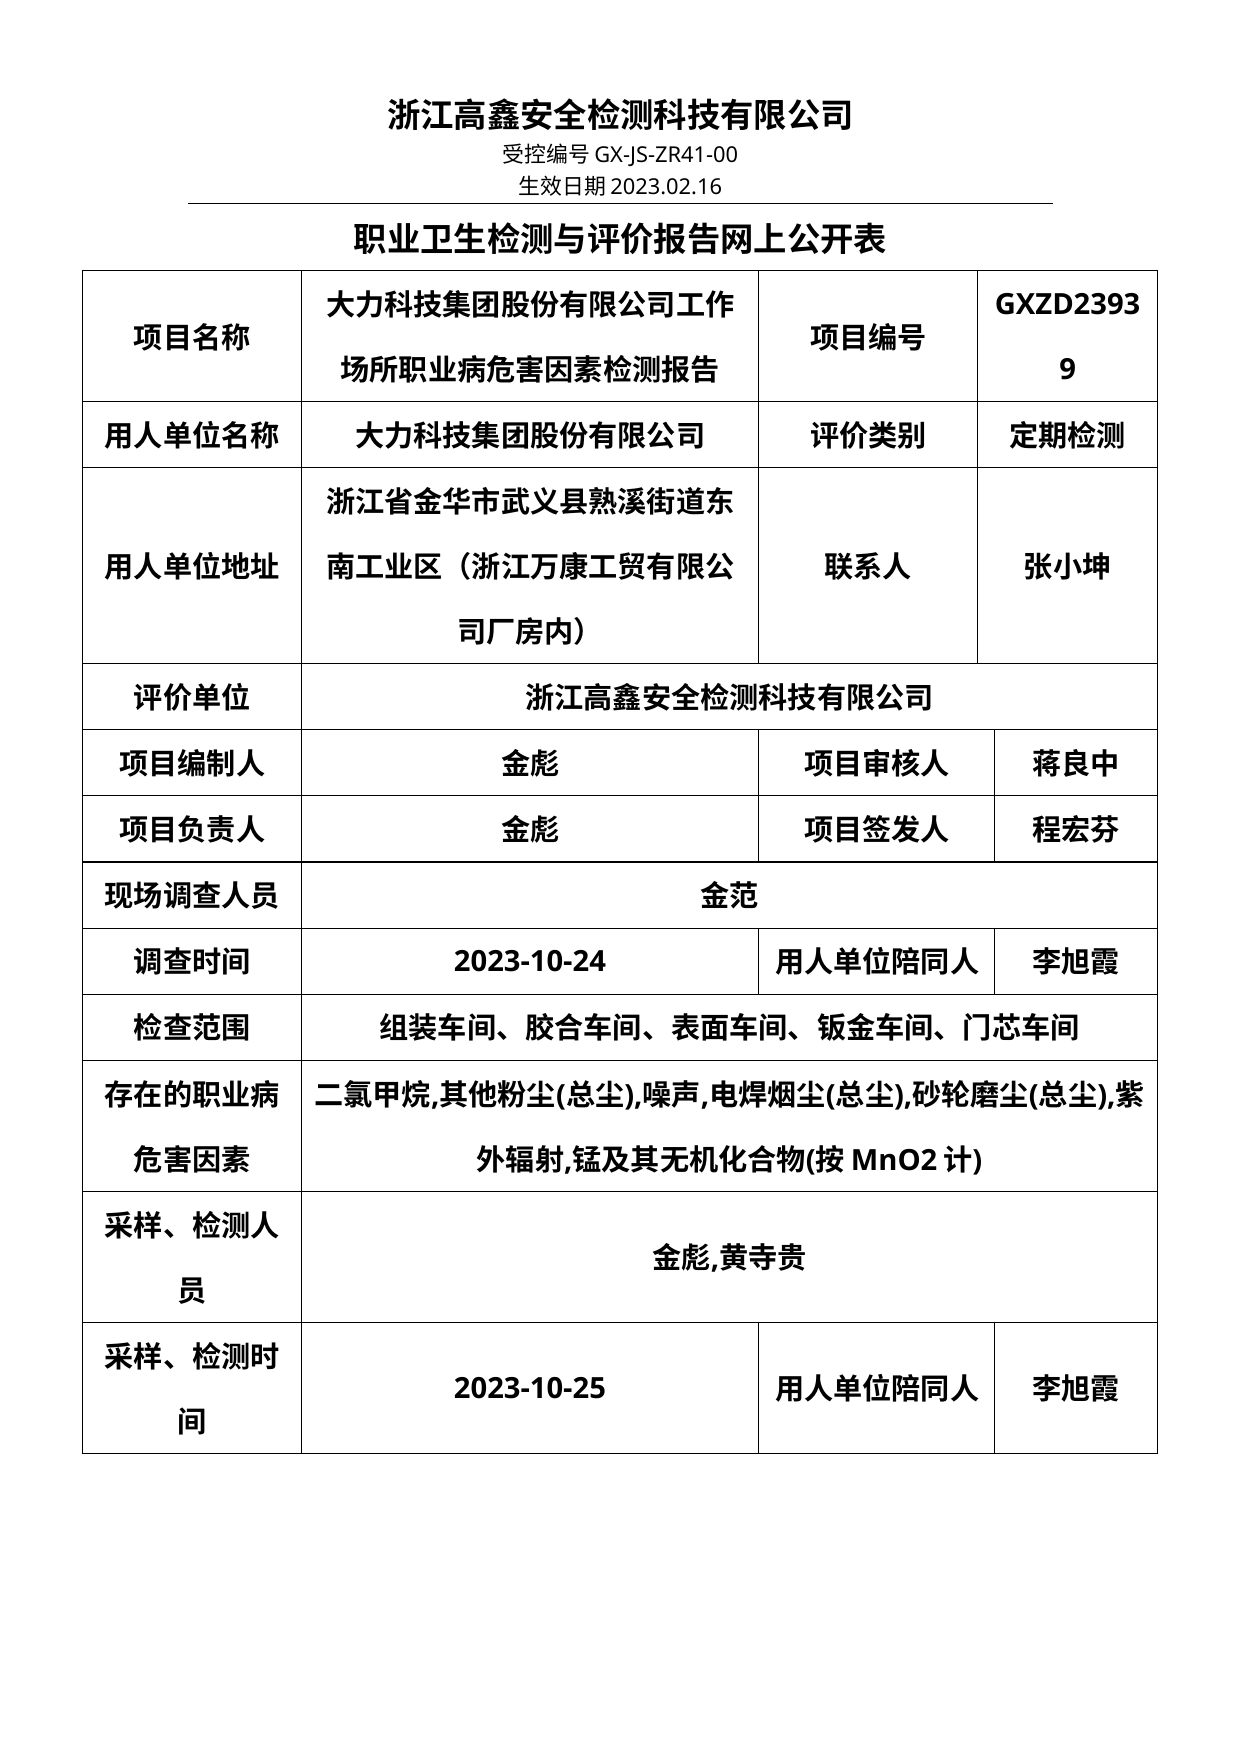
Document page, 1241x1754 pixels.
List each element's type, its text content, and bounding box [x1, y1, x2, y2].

table_cell 2023-10-24 [302, 929, 758, 993]
table_cell 组装车间、胶合车间、表面车间、钣金车间、门芯车间 [302, 995, 1157, 1059]
table_cell 金彪,黄寺贵 [302, 1192, 1157, 1322]
table_cell 程宏芬 [995, 796, 1157, 861]
table_cell 金彪 [302, 796, 758, 861]
table_cell 金范 [302, 863, 1157, 927]
table_cell 金彪 [302, 730, 758, 795]
table_cell 李旭霞 [995, 1323, 1157, 1453]
table_cell 大力科技集团股份有限公司 [302, 402, 758, 467]
table_cell 用人单位名称 [83, 402, 301, 467]
table_cell 项目编制人 [83, 730, 301, 795]
text 职业卫生检测与评价报告网上公开表 [187, 205, 1053, 270]
table_cell 评价单位 [83, 664, 301, 729]
table_cell 采样、检测时间 [83, 1323, 301, 1453]
table_cell 蒋良中 [995, 730, 1157, 795]
table_cell 浙江高鑫安全检测科技有限公司 [302, 664, 1157, 729]
table_cell 2023-10-25 [302, 1323, 758, 1453]
table_cell 项目签发人 [759, 796, 994, 861]
table_cell 定期检测 [978, 402, 1157, 467]
table_cell 项目审核人 [759, 730, 994, 795]
table_cell 浙江省金华市武义县熟溪街道东南工业区（浙江万康工贸有限公司厂房内） [302, 468, 758, 663]
table_header 项目名称 [83, 271, 301, 401]
table_cell 评价类别 [759, 402, 977, 467]
table_cell 张小坤 [978, 468, 1157, 663]
table_cell 二氯甲烷,其他粉尘(总尘),噪声,电焊烟尘(总尘),砂轮磨尘(总尘),紫外辐射,锰及其无机化合物(按MnO2计) [302, 1061, 1157, 1191]
table_cell 采样、检测人员 [83, 1192, 301, 1322]
table_cell 项目负责人 [83, 796, 301, 861]
table_cell 调查时间 [83, 929, 301, 993]
table_cell 用人单位地址 [83, 468, 301, 663]
table_cell 检查范围 [83, 995, 301, 1059]
table_cell 李旭霞 [995, 929, 1157, 993]
table_header GXZD23939 [978, 271, 1157, 401]
table_cell 现场调查人员 [83, 863, 301, 927]
table_cell 用人单位陪同人 [759, 1323, 994, 1453]
table_header 项目编号 [759, 271, 977, 401]
table_cell 用人单位陪同人 [759, 929, 994, 993]
table_cell 存在的职业病危害因素 [83, 1061, 301, 1191]
table_cell 联系人 [759, 468, 977, 663]
table_header 大力科技集团股份有限公司工作场所职业病危害因素检测报告 [302, 271, 758, 401]
